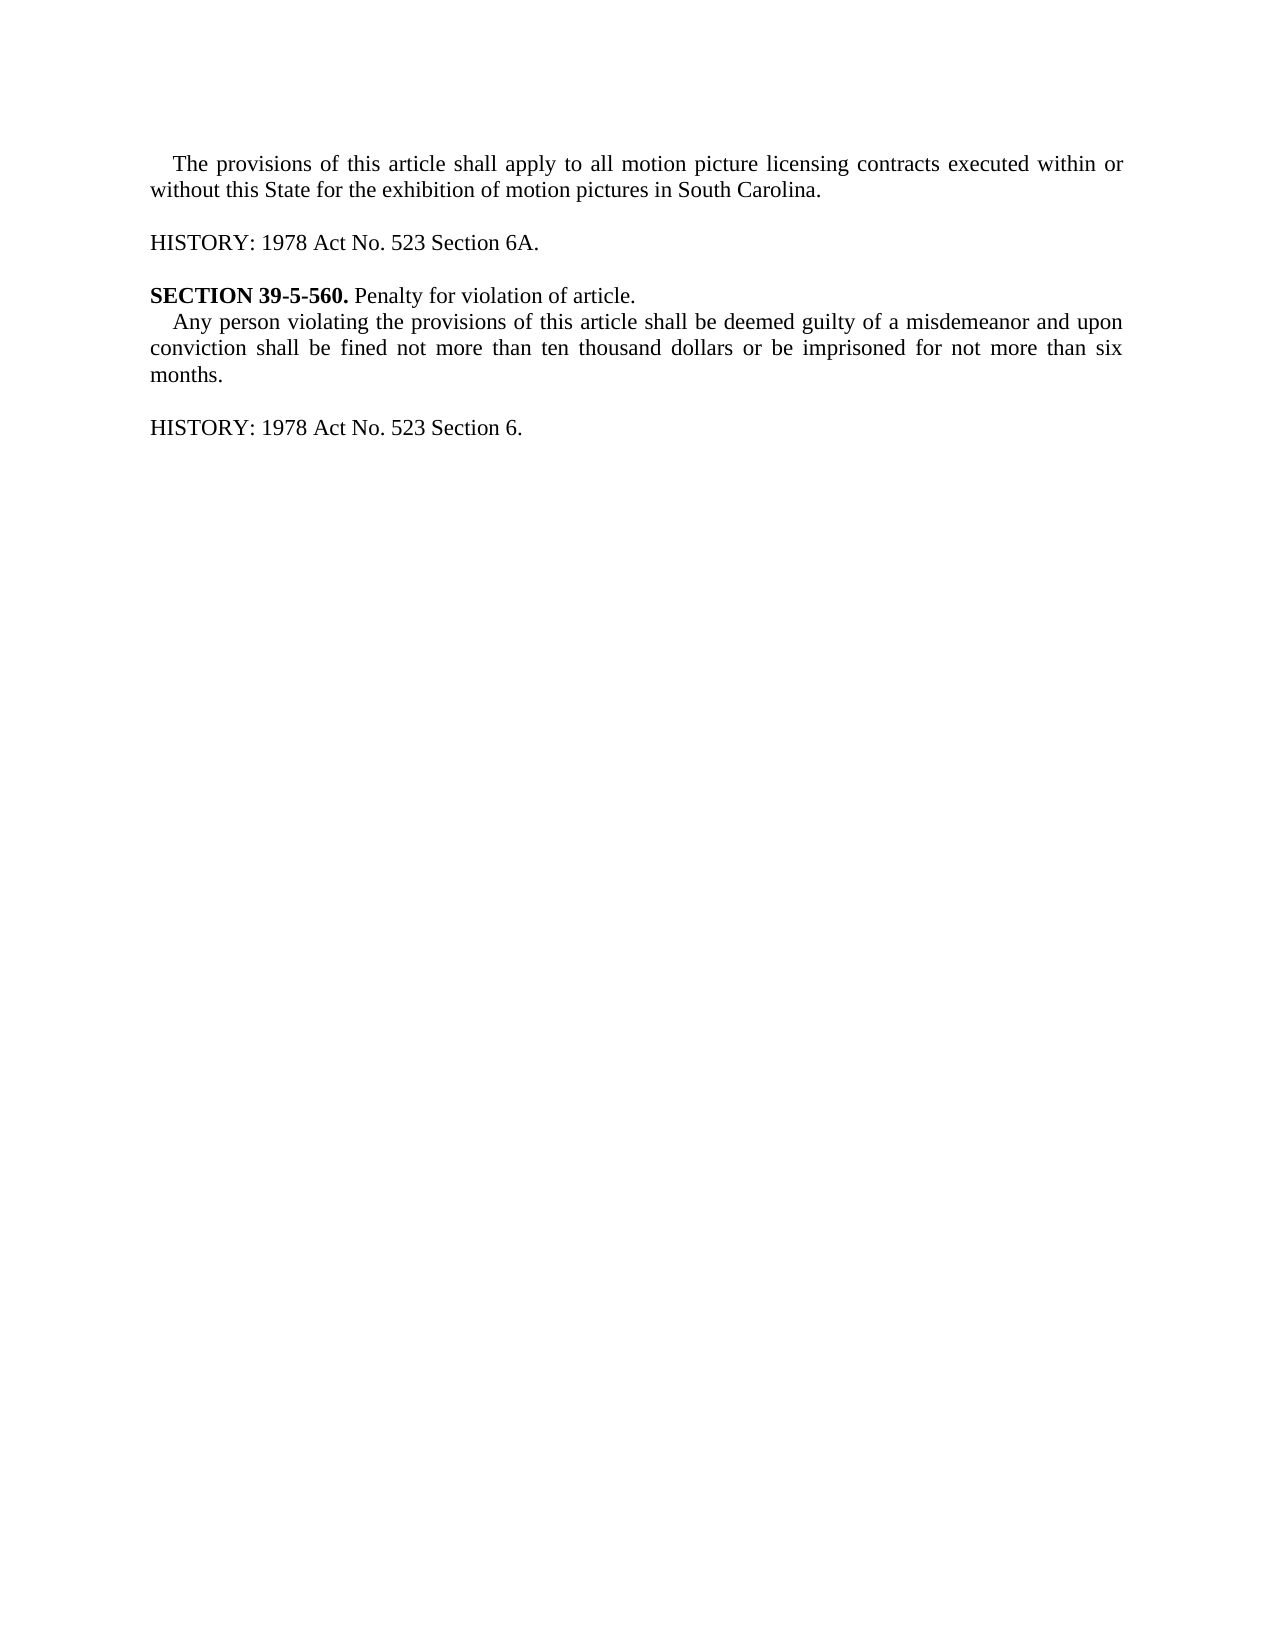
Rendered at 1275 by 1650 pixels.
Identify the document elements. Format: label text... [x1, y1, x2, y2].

text SECTION 39-5-560. Penalty for violation of article. [150, 282, 1125, 308]
text HISTORY: 1978 Act No. 523 Section 6. [150, 413, 1125, 440]
text The provisions of this article shall apply to all motion picture licensing contracts executed within or without this State for the exhibition of motion pictures in South Carolina. [150, 150, 1125, 203]
text HISTORY: 1978 Act No. 523 Section 6A. [150, 229, 1125, 255]
text Any person violating the provisions of this article shall be deemed guilty of a misdemeanor and upon conviction shall be fined not more than ten thousand dollars or be imprisoned for not more than six months. [150, 308, 1125, 387]
